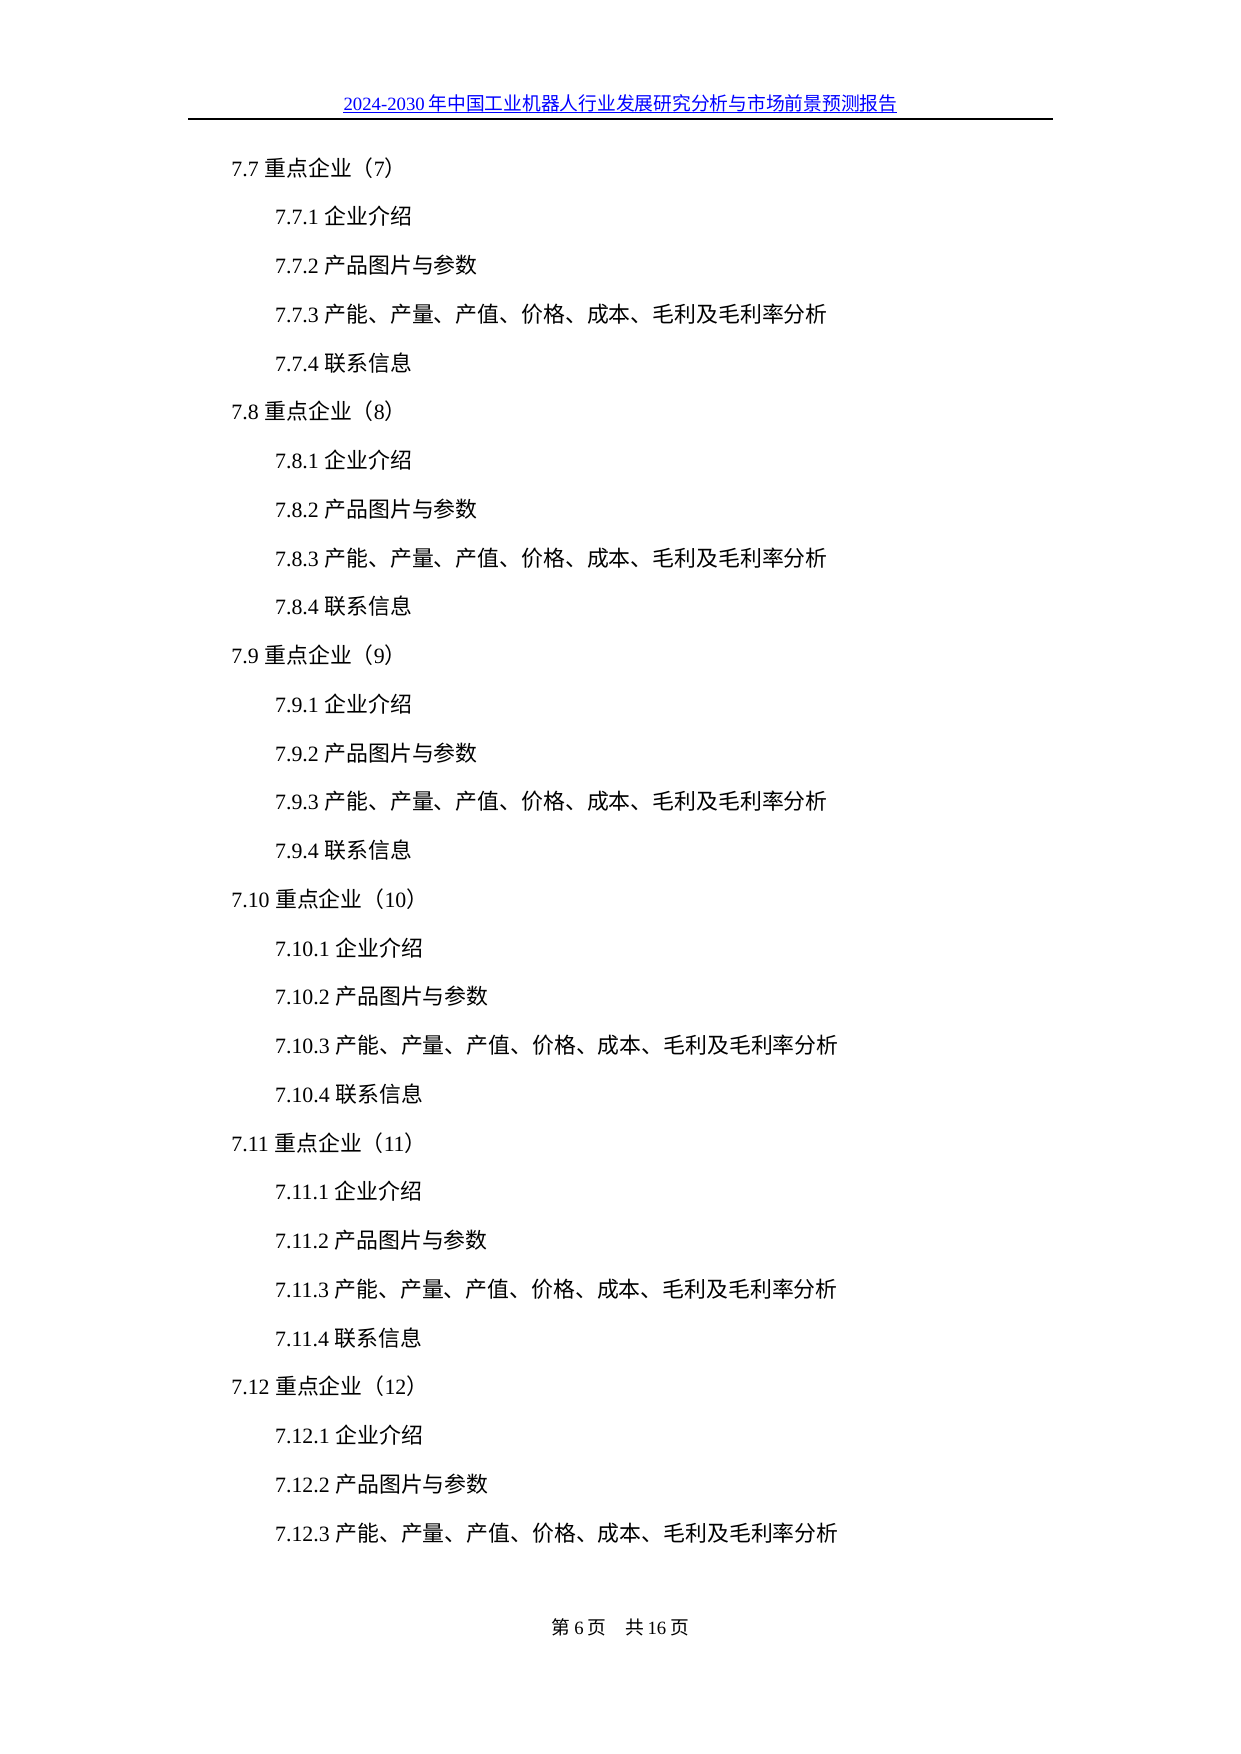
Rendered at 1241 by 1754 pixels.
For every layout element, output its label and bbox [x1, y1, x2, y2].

text [187, 150, 1053, 1548]
